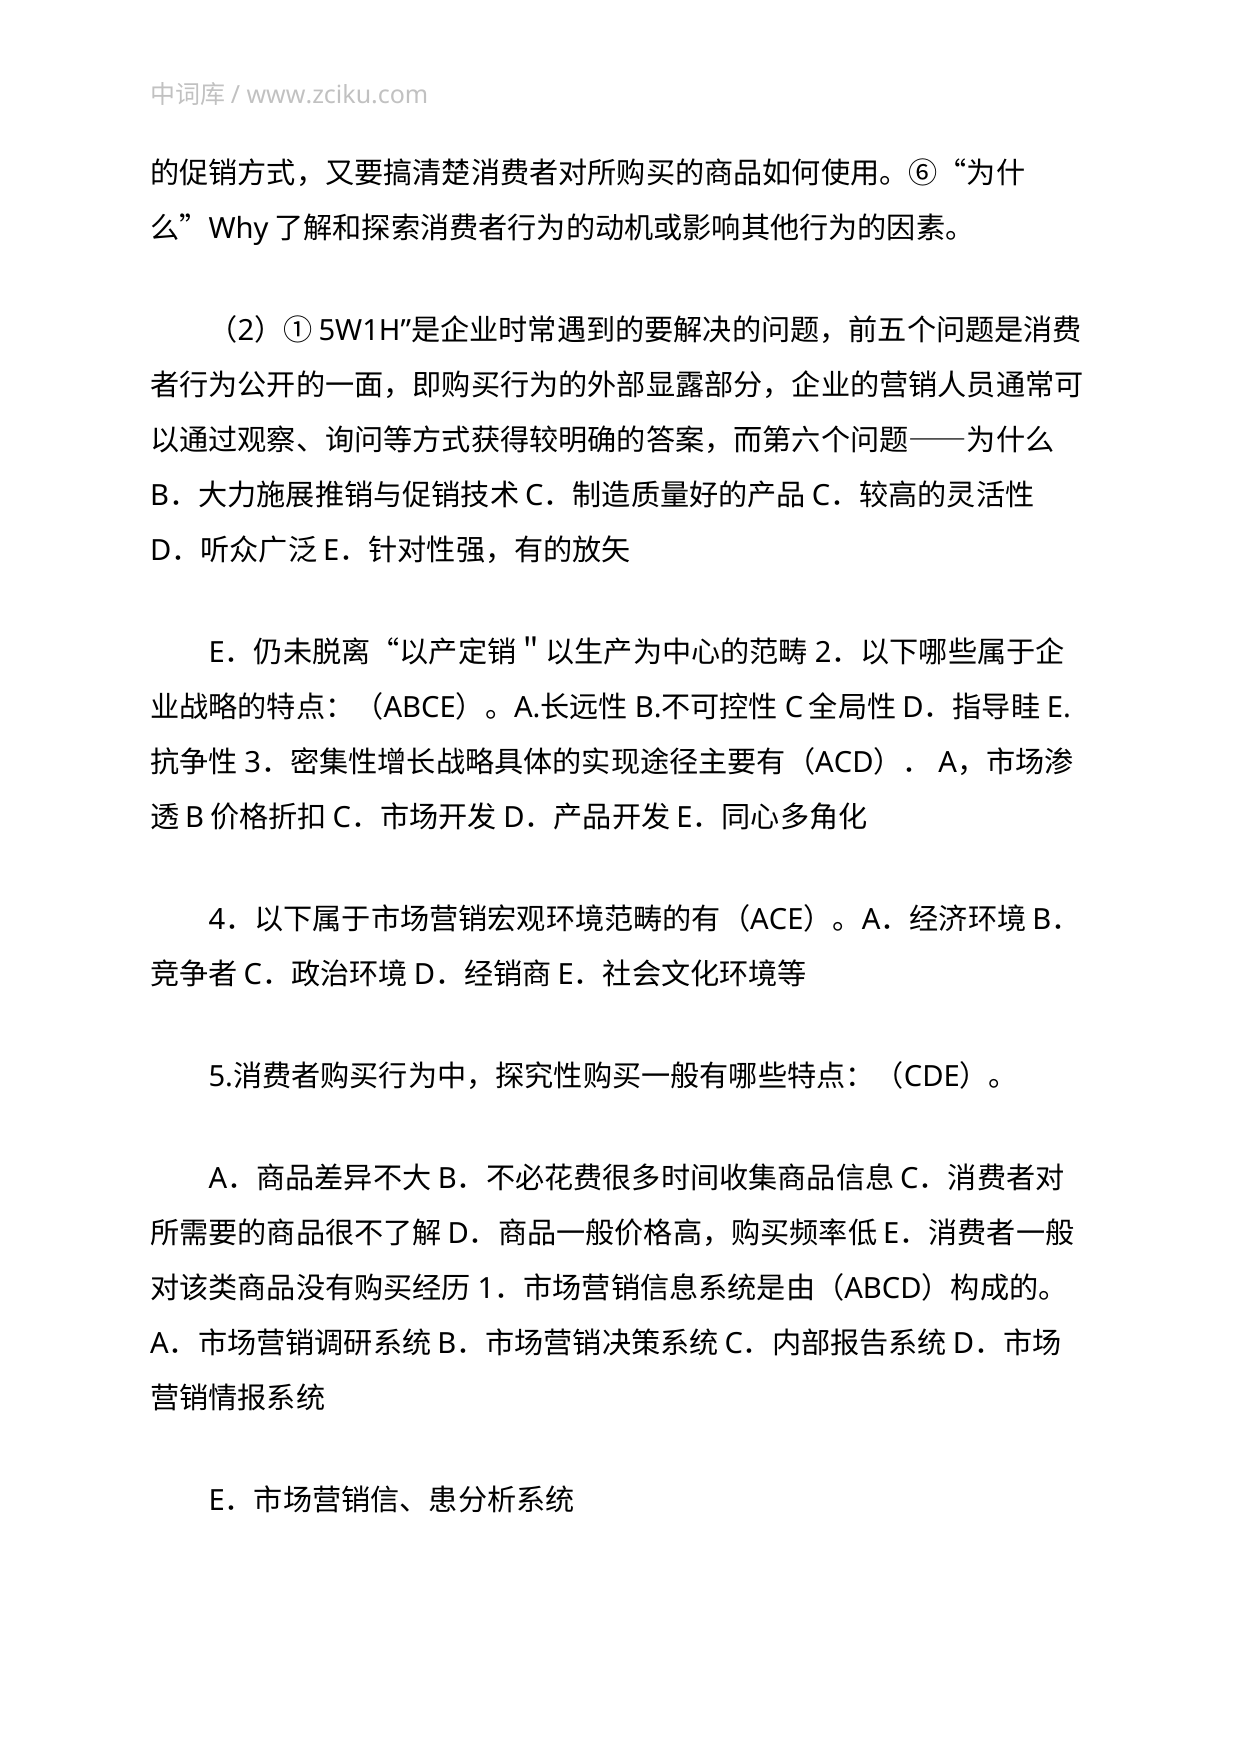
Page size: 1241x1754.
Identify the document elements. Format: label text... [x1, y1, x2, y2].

text E．仍未脱离“以产定销＂以生产为中心的范畴 2．以下哪些属于企业战略的特点：（ABCE）。A.长远性 B.不可控性 C全局性D．指导眭 E.抗争性 3．密集性增长战略具体的实现途径主要有（ACD）． A，市场渗透B价格折扣C．市场开发 D．产品开发E．同心多角化 [150, 629, 1090, 836]
text E．市场营销信、患分析系统 [150, 1476, 1090, 1519]
text 5.消费者购买行为中，探究性购买一般有哪些特点：（CDE）。 [150, 1053, 1090, 1095]
text A．商品差异不大 B．不必花费很多时间收集商品信息C．消费者对所需要的商品很不了解D．商品一般价格高，购买频率低E．消费者一般对该类商品没有购买经历 1．市场营销信息系统是由（ABCD）构成的。A．市场营销调研系统B．市场营销决策系统C．内部报告系统D．市场营销情报系统 [150, 1154, 1090, 1417]
text 4．以下属于市场营销宏观环境范畴的有（ACE）。A．经济环境B．竞争者C．政治环境D．经销商E．社会文化环境等 [150, 896, 1090, 993]
text （2）①5W1H”是企业时常遇到的要解决的问题，前五个问题是消费者行为公开的一面，即购买行为的外部显露部分，企业的营销人员通常可以通过观察、询问等方式获得较明确的答案，而第六个问题——为什么B．大力施展推销与促销技术C．制造质量好的产品C．较高的灵活性D．听众广泛E．针对性强，有的放矢 [150, 307, 1090, 569]
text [150, 150, 1090, 247]
